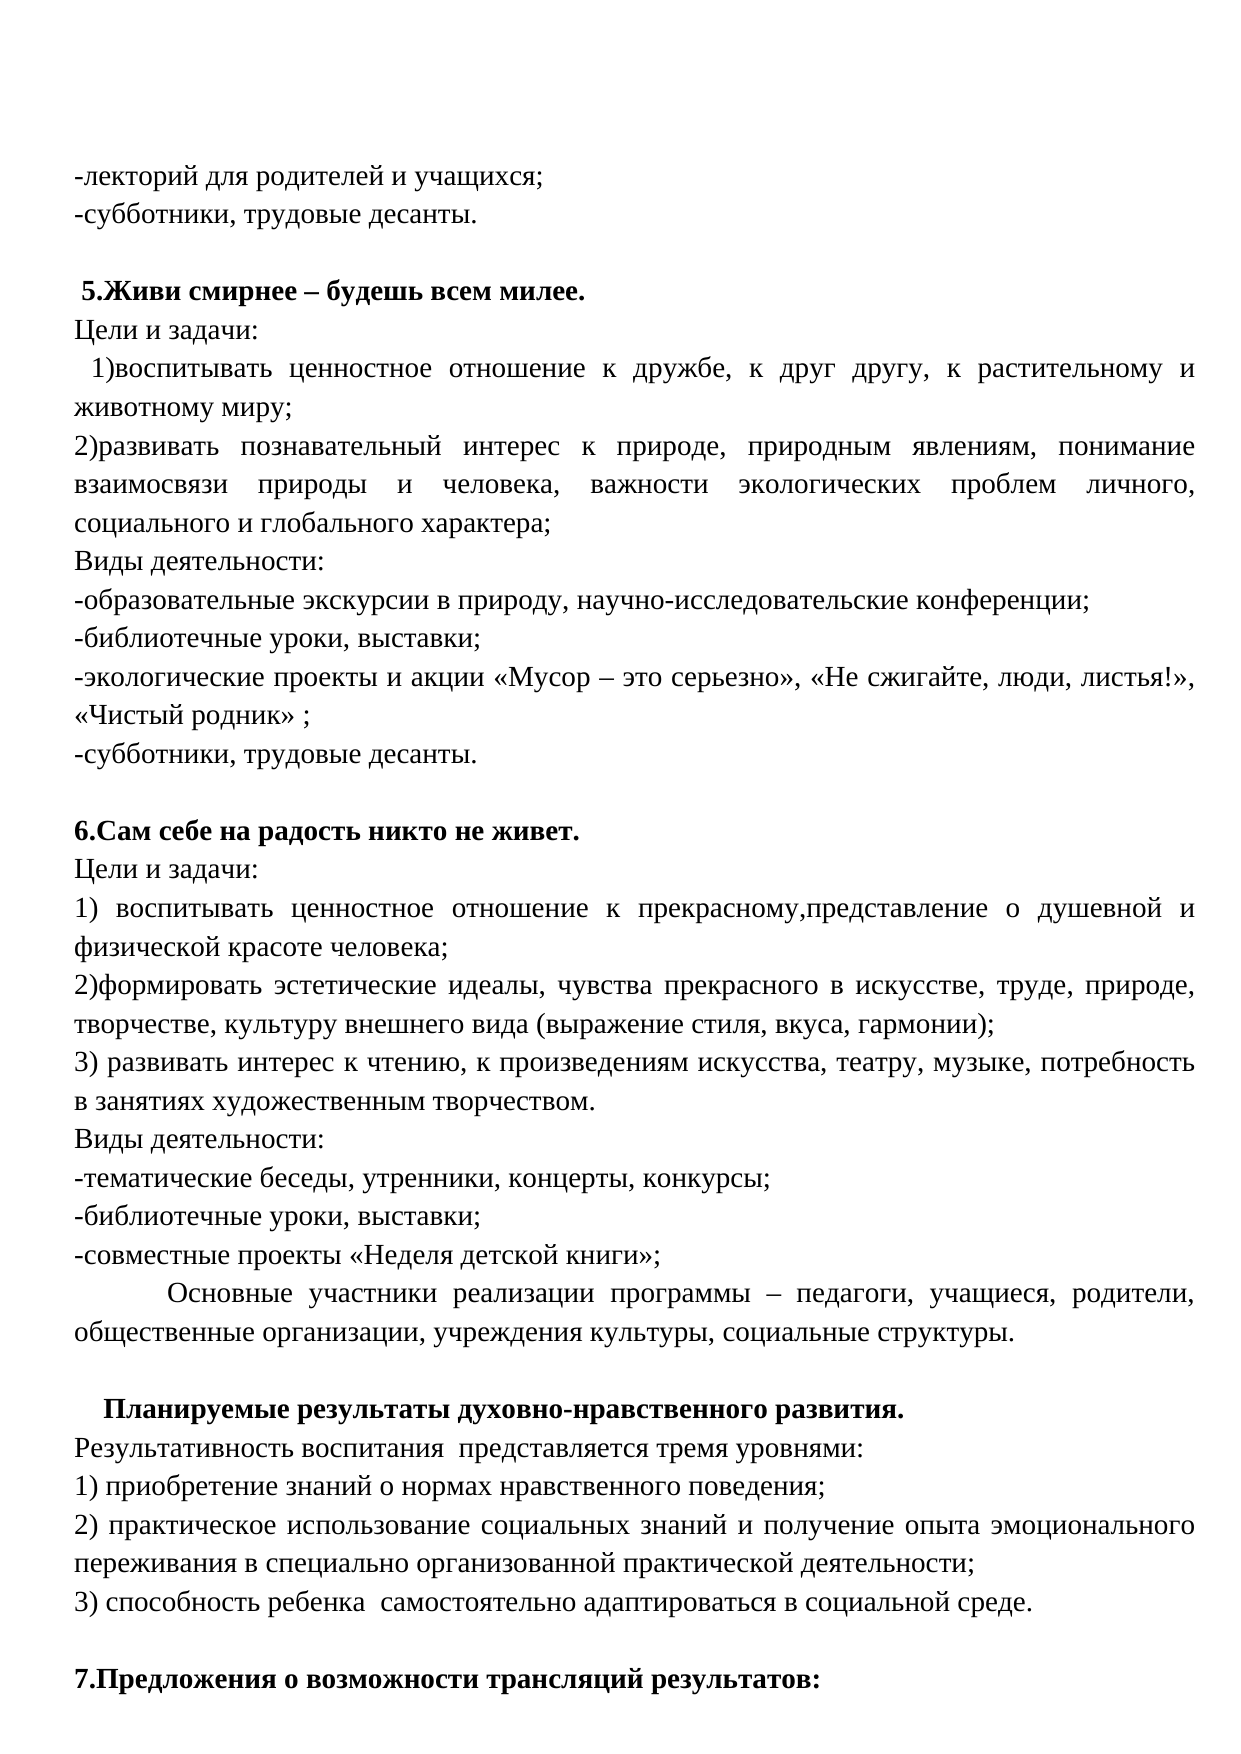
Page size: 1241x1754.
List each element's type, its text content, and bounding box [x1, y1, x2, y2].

text 3) развивать интерес к чтению, к произведениям искусства, театру, музыке, потребность в занятиях художественным творчеством. [74, 1044, 1196, 1116]
text -тематические беседы, утренники, концерты, конкурсы; [74, 1160, 1196, 1193]
text 3) способность ребенка самостоятельно адаптироваться в социальной среде. [74, 1584, 1196, 1617]
text 5.Живи смирнее – будешь всем милее. [74, 273, 1196, 307]
text 1) воспитывать ценностное отношение к прекрасному,представление о душевной и физической красоте человека; [74, 890, 1196, 962]
text Виды деятельности: [74, 1121, 1196, 1155]
text -совместные проекты «Неделя детской книги»; [74, 1237, 1196, 1271]
text Планируемые результаты духовно-нравственного развития. [74, 1391, 1196, 1425]
text Основные участники реализации программы – педагоги, учащиеся, родители, общественные организации, учреждения культуры, социальные структуры. [74, 1276, 1196, 1348]
text -субботники, трудовые десанты. [74, 196, 1196, 230]
text Цели и задачи: [74, 852, 1196, 885]
text 6.Сам себе на радость никто не живет. [74, 813, 1196, 847]
text -экологические проекты и акции «Мусор – это серьезно», «Не сжигайте, люди, листья!», «Чистый родник» ; [74, 659, 1196, 731]
text -лекторий для родителей и учащихся; [74, 158, 1196, 191]
text 2)развивать познавательный интерес к природе, природным явлениям, понимание взаимосвязи природы и человека, важности экологических проблем личного, социального и глобального характера; [74, 428, 1196, 538]
text 2) практическое использование социальных знаний и получение опыта эмоционального переживания в специально организованной практической деятельности; [74, 1507, 1196, 1579]
text -образовательные экскурсии в природу, научно-исследовательские конференции; [74, 582, 1196, 615]
text -библиотечные уроки, выставки; [74, 1198, 1196, 1232]
text 7.Предложения о возможности трансляций результатов: [74, 1661, 1196, 1694]
text Результативность воспитания представляется тремя уровнями: [74, 1430, 1196, 1463]
text -субботники, трудовые десанты. [74, 736, 1196, 769]
text -библиотечные уроки, выставки; [74, 620, 1196, 654]
text 1)воспитывать ценностное отношение к дружбе, к друг другу, к растительному и животному миру; [74, 351, 1196, 423]
text 1) приобретение знаний о нормах нравственного поведения; [74, 1468, 1196, 1502]
text 2)формировать эстетические идеалы, чувства прекрасного в искусстве, труде, природе, творчестве, культуру внешнего вида (выражение стиля, вкуса, гармонии); [74, 967, 1196, 1039]
text Цели и задачи: [74, 312, 1196, 346]
text Виды деятельности: [74, 543, 1196, 577]
